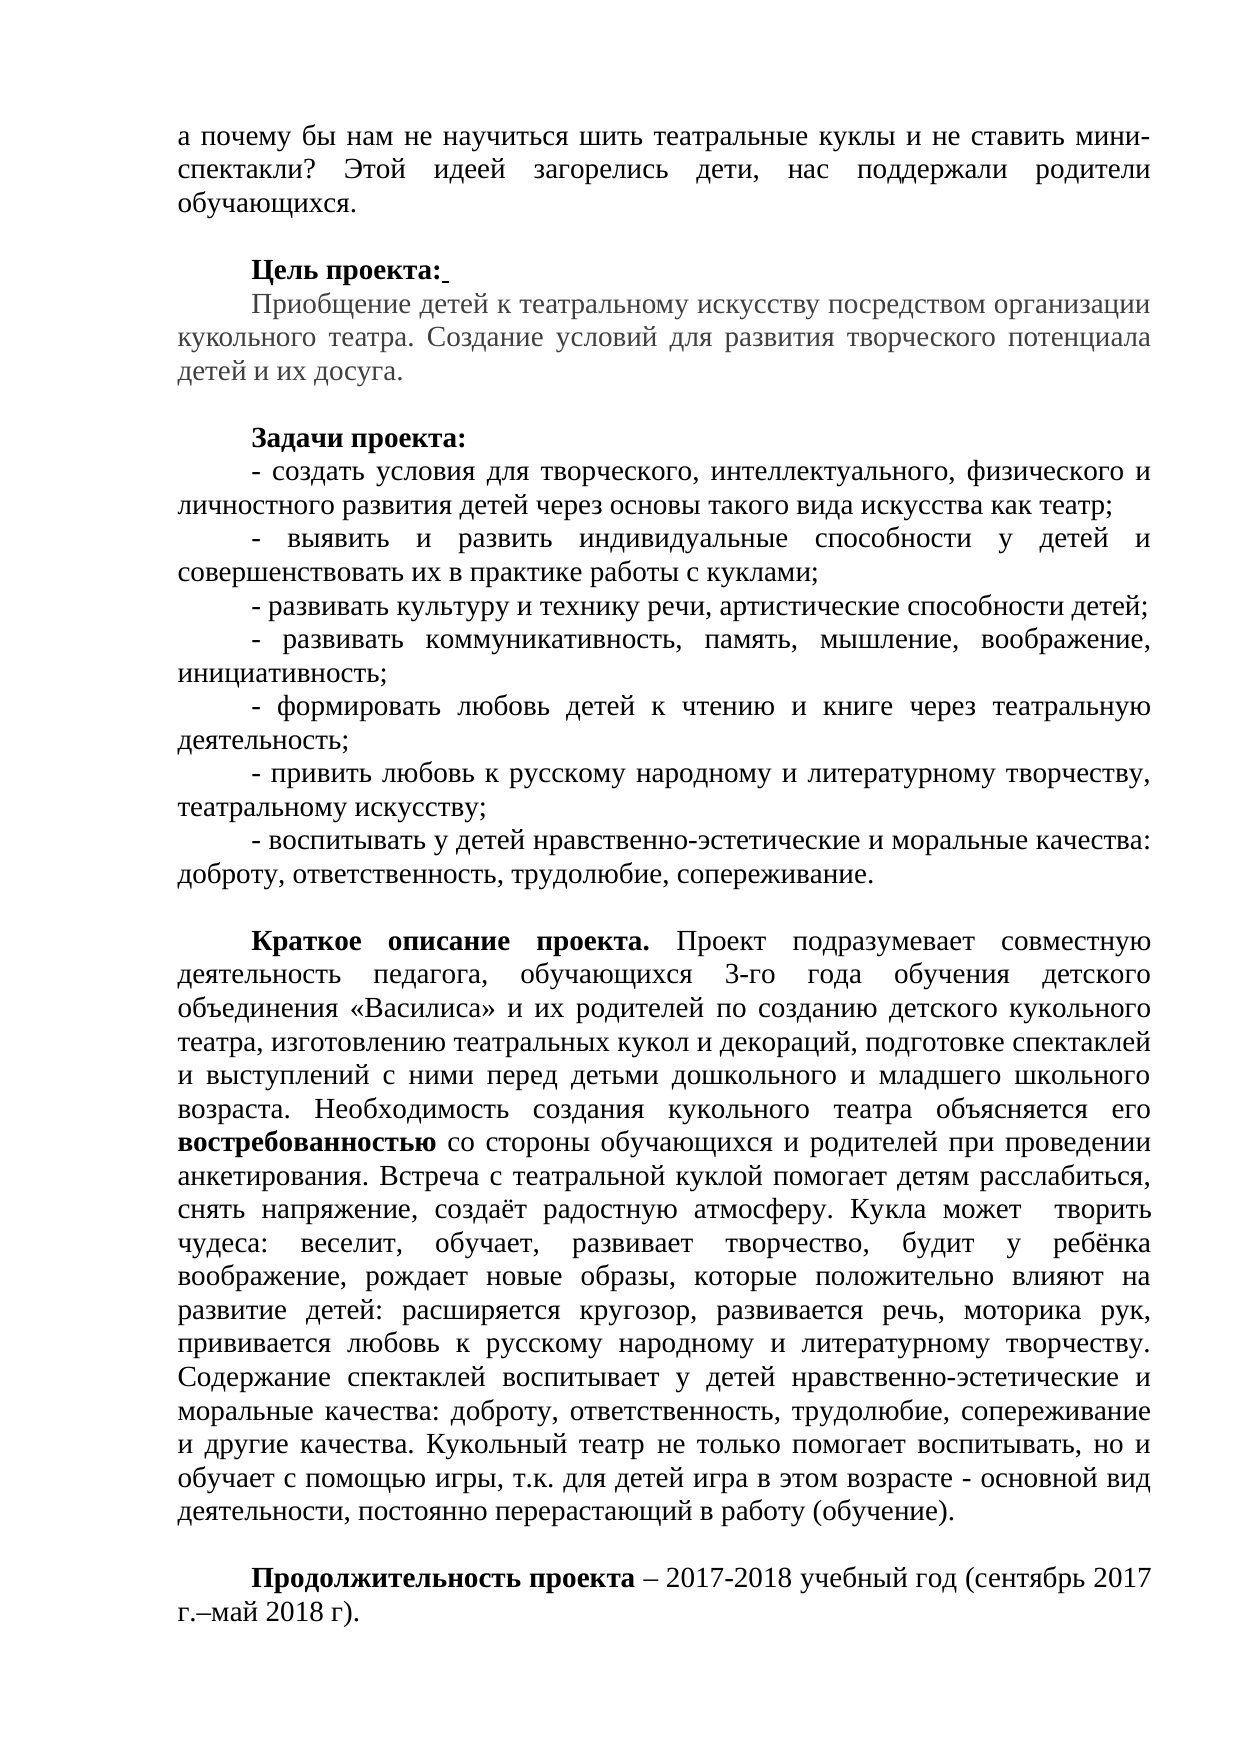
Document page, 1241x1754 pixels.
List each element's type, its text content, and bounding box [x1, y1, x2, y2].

text - воспитывать у детей нравственно-эстетические и моральные качества: доброту, ответственность, трудолюбие, сопереживание. [177, 822, 1152, 889]
text - создать условия для творческого, интеллектуального, физического и личностного развития детей через основы такого вида искусства как театр; [177, 453, 1152, 521]
text Продолжительность проекта – 2017-2018 учебный год (сентябрь 2017 г.–май 2018 г). [177, 1560, 1152, 1627]
text Краткое описание проекта. Проект подразумевает совместную деятельность педагога, обучающихся 3-го года обучения детского объединения «Василиса» и их родителей по созданию детского кукольного театра, изготовлению театральных кукол и декораций, подготовке спектаклей и выступлений с ними перед детьми дошкольного и младшего школьного возраста. Необходимость создания кукольного театра объясняется его востребованностью со стороны обучающихся и родителей при проведении анкетирования. Встреча с театральной куклой помогает детям расслабиться, снять напряжение, создаёт радостную атмосферу. Кукла может творить чудеса: веселит, обучает, развивает творчество, будит у ребёнка воображение, рождает новые образы, которые положительно влияют на развитие детей: расширяется кругозор, развивается речь, моторика рук, прививается любовь к русскому народному и литературному творчеству. Содержание спектаклей воспитывает у детей нравственно-эстетические и моральные качества: доброту, ответственность, трудолюбие, сопереживание и другие качества. Кукольный театр не только помогает воспитывать, но и обучает с помощью игры, т.к. для детей игра в этом возрасте - основной вид деятельности, постоянно перерастающий в работу (обучение). [177, 923, 1152, 1527]
text - формировать любовь детей к чтению и книге через театральную деятельность; [177, 688, 1152, 755]
text - развивать культуру и технику речи, артистические способности детей; [177, 588, 1152, 621]
text Цель проекта: [177, 252, 1152, 286]
text Приобщение детей к театральному искусству посредством организации кукольного театра. Создание условий для развития творческого потенциала детей и их досуга. [177, 286, 1152, 386]
text - привить любовь к русскому народному и литературному творчеству, театральному искусству; [177, 755, 1152, 822]
text - развивать коммуникативность, память, мышление, воображение, инициативность; [177, 621, 1152, 688]
text Задачи проекта: [177, 420, 1152, 453]
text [177, 118, 1152, 219]
text - выявить и развить индивидуальные способности у детей и совершенствовать их в практике работы с куклами; [177, 521, 1152, 588]
